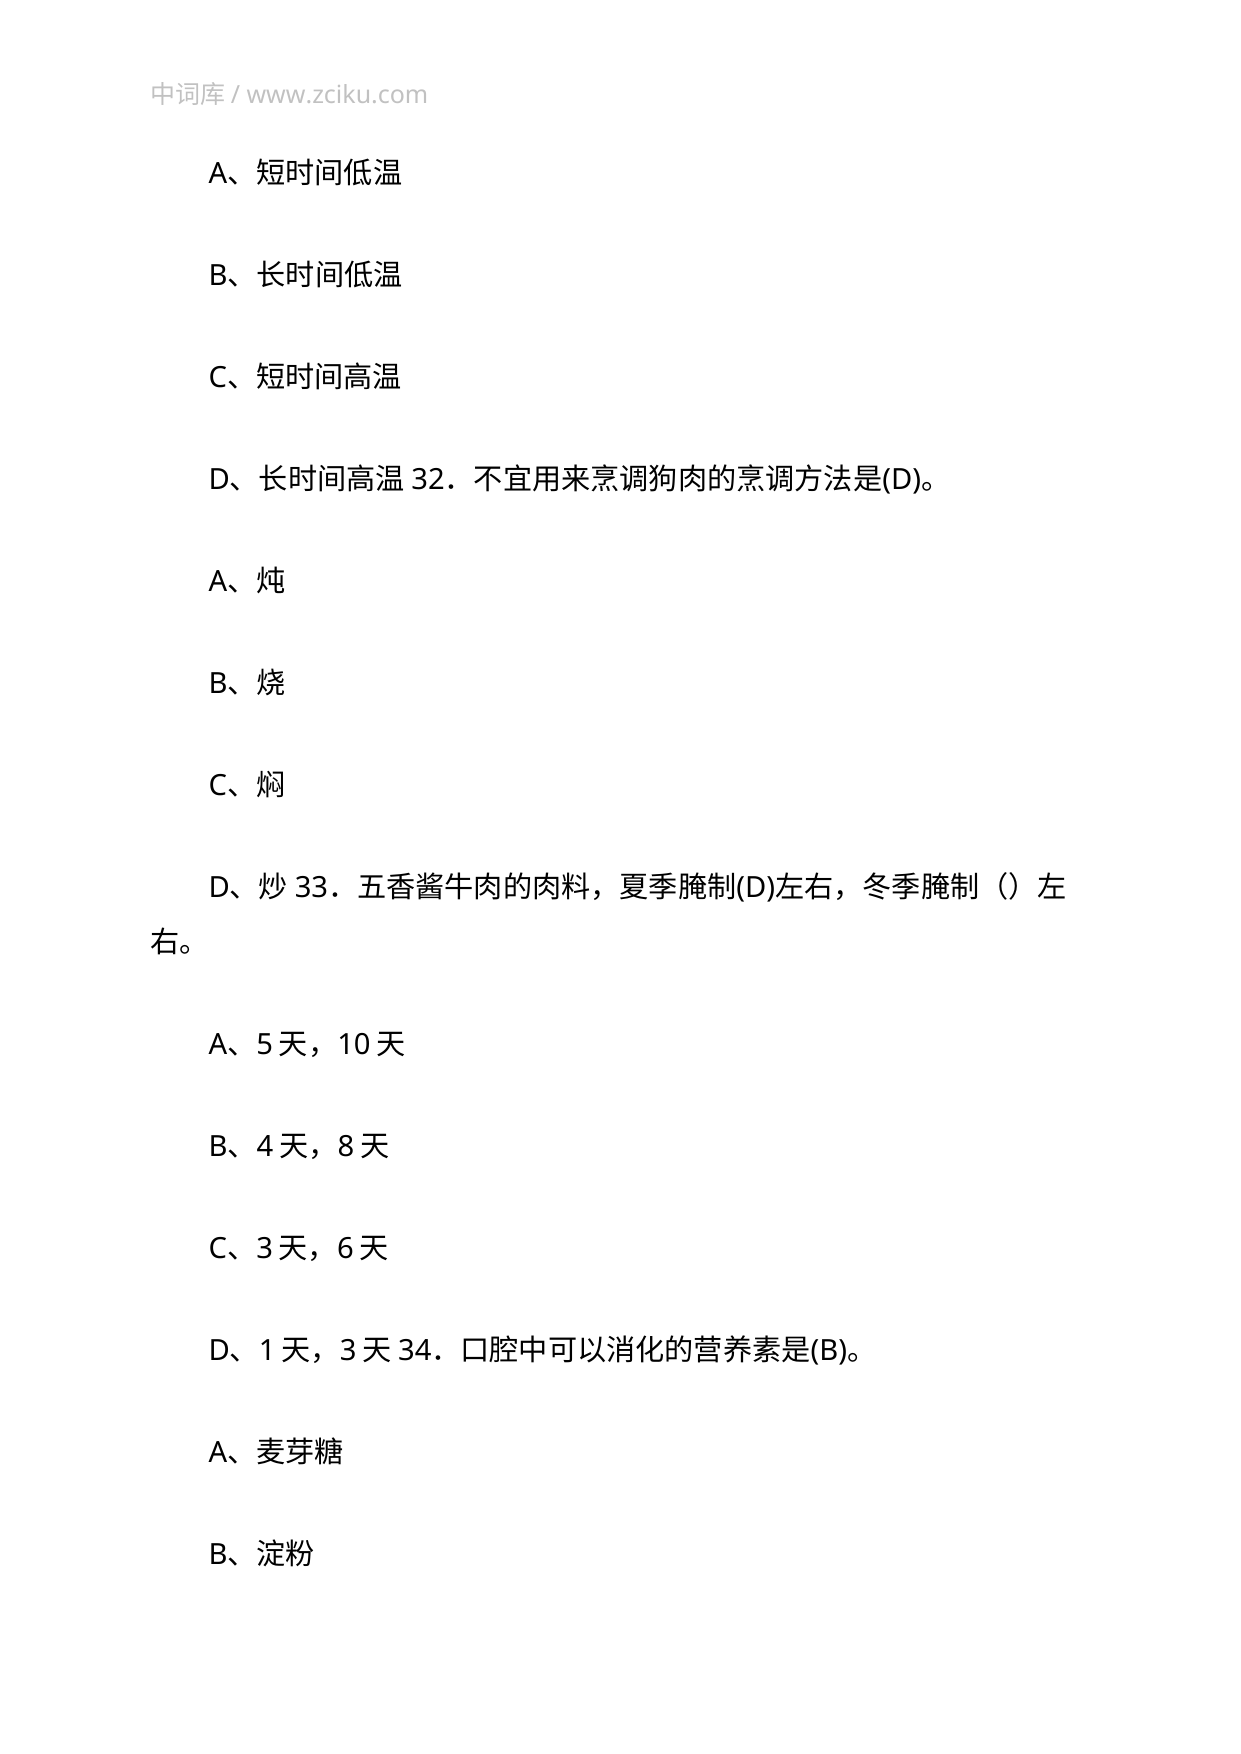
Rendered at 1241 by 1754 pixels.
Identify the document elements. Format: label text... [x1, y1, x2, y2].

text B、4天，8天 [150, 1123, 1090, 1165]
text D、1天，3天 34．口腔中可以消化的营养素是(B)。 [150, 1327, 1090, 1369]
text D、炒 33．五香酱牛肉的肉料，夏季腌制(D)左右，冬季腌制（）左右。 [150, 864, 1090, 961]
text C、焖 [150, 762, 1090, 804]
text C、短时间高温 [150, 354, 1090, 396]
text A、炖 [150, 558, 1090, 600]
text C、3天，6天 [150, 1224, 1090, 1267]
text B、长时间低温 [150, 252, 1090, 294]
text A、麦芽糖 [150, 1428, 1090, 1471]
text A、5天，10天 [150, 1021, 1090, 1063]
text B、淀粉 [150, 1531, 1090, 1573]
text A、短时间低温 [150, 150, 1090, 192]
text B、烧 [150, 660, 1090, 702]
text D、长时间高温 32．不宜用来烹调狗肉的烹调方法是(D)。 [150, 456, 1090, 498]
